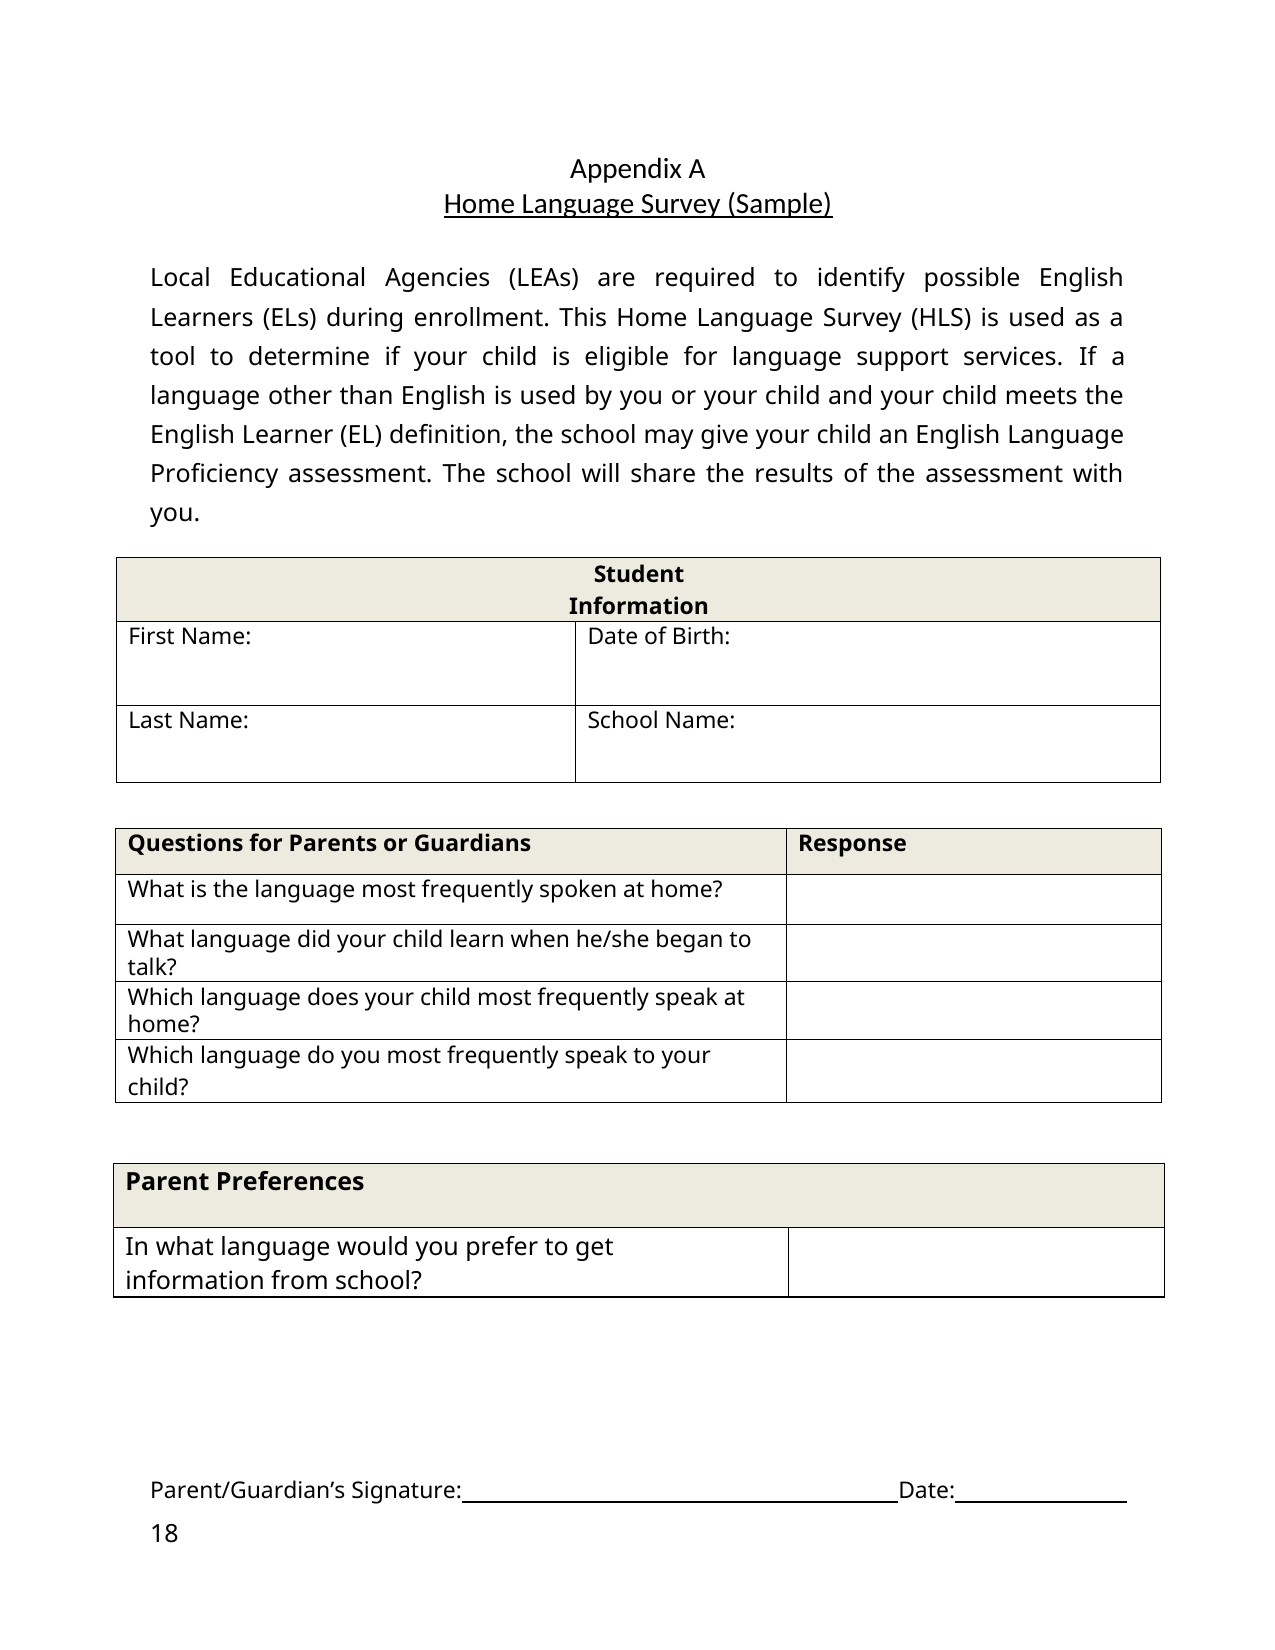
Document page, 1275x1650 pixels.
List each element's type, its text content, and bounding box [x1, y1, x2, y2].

table_cell Which language does your child most frequently speak at home? [116, 982, 786, 1038]
table_header Student Information [117, 558, 1160, 621]
table_cell Last Name: [117, 706, 575, 782]
table_cell [789, 1228, 1164, 1296]
table_cell Which language do you most frequently speak to your child? [116, 1040, 786, 1102]
table_cell What is the language most frequently spoken at home? [116, 875, 786, 924]
table_cell Date of Birth: [576, 622, 1160, 705]
table_cell [787, 925, 1161, 981]
table_header Questions for Parents or Guardians [116, 829, 786, 874]
subtitle Appendix A [473, 150, 802, 186]
table_header Parent Preferences [114, 1164, 1164, 1227]
table_cell In what language would you prefer to get information from school? [114, 1228, 788, 1296]
text Parent/Guardian’s Signature: Date: [150, 1474, 1231, 1506]
text Local Educational Agencies (LEAs) are required to identify possible English Learners (ELs) during enrollment. This Home Language Survey (HLS) is used as a tool to determine if your child is eligible for language support services. If a language other than English is used by you or your child and your child meets the English Learner (EL) definition, the school may give your child an English Language Proficiency assessment. The school will share the results of the assessment with you. [150, 260, 1125, 529]
table_cell School Name: [576, 706, 1160, 782]
table_cell [787, 1040, 1161, 1102]
table_cell First Name: [117, 622, 575, 705]
table_cell [787, 982, 1161, 1038]
text Home Language Survey (Sample) [92, 186, 1184, 221]
table_cell [787, 875, 1161, 924]
table_header Response [787, 829, 1161, 874]
table_cell What language did your child learn when he/she began to talk? [116, 925, 786, 981]
